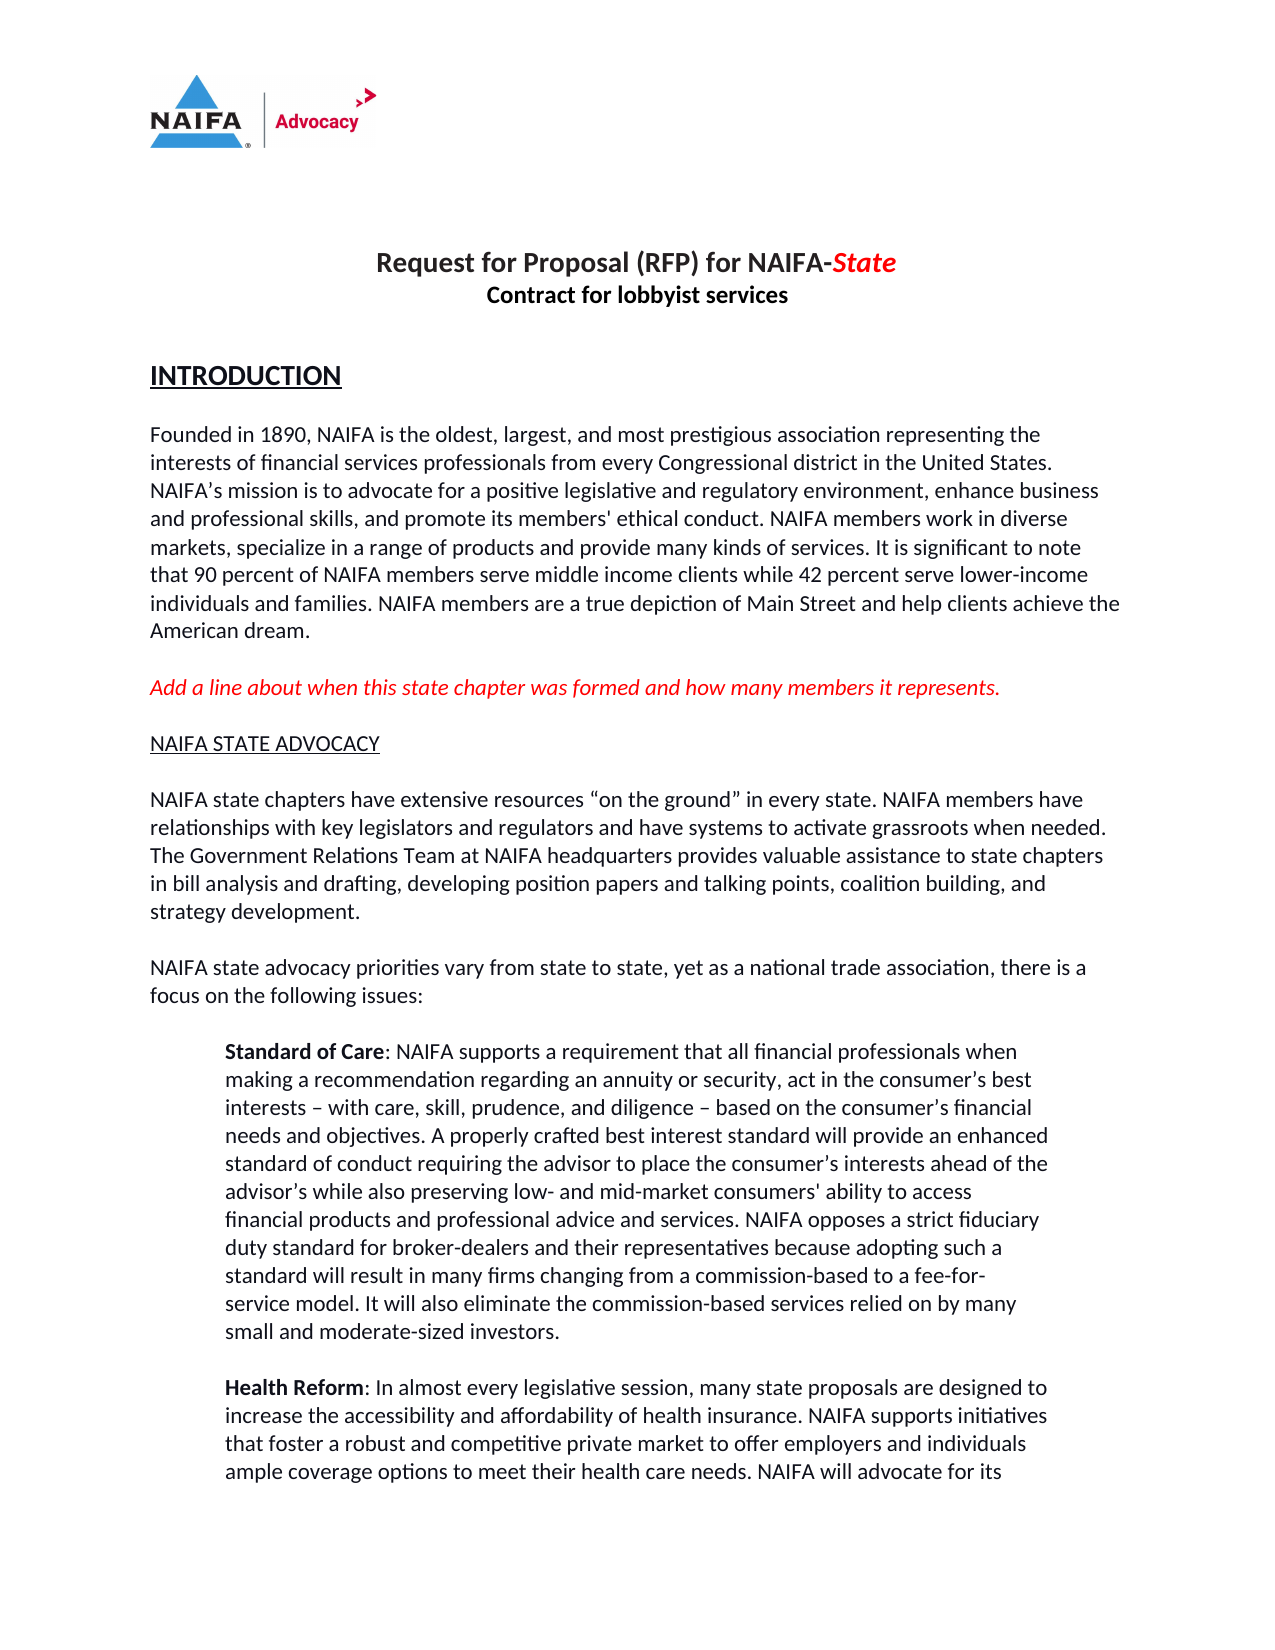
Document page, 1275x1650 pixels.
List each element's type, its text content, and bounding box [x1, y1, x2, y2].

text Standard of Care: NAIFA supports a requirement that all financial professionals when making a recommendation regarding an annuity or security, act in the consumer’s best interests – with care, skill, prudence, and diligence – based on the consumer’s financial needs and objectives. A properly crafted best interest standard will provide an enhanced standard of conduct requiring the advisor to place the consumer’s interests ahead of the advisor’s while also preserving low- and mid-market consumers' ability to access financial products and professional advice and services. NAIFA opposes a strict fiduciary duty standard for broker-dealers and their representatives because adopting such a standard will result in many firms changing from a commission-based to a fee-for-service model. It will also eliminate the commission-based services relied on by many small and moderate-sized investors. [225, 1037, 1050, 1345]
text NAIFA state advocacy priorities vary from state to state, yet as a national trade association, there is a focus on the following issues: [150, 953, 1125, 1009]
text Contract for lobbyist services [150, 279, 1125, 310]
text NAIFA STATE ADVOCACY [150, 729, 1125, 757]
text INTRODUCTION [150, 357, 1125, 392]
text Founded in 1890, NAIFA is the oldest, largest, and most prestigious association representing the interests of financial services professionals from every Congressional district in the United States. NAIFA’s mission is to advocate for a positive legislative and regulatory environment, enhance business and professional skills, and promote its members' ethical conduct. NAIFA members work in diverse markets, specialize in a range of products and provide many kinds of services. It is significant to note that 90 percent of NAIFA members serve middle income clients while 42 percent serve lower-income individuals and families. NAIFA members are a true depiction of Main Street and help clients achieve the American dream. [150, 421, 1125, 645]
text NAIFA state chapters have extensive resources “on the ground” in every state. NAIFA members have relationships with key legislators and regulators and have systems to activate grassroots when needed. The Government Relations Team at NAIFA headquarters provides valuable assistance to state chapters in bill analysis and drafting, developing position papers and talking points, coalition building, and strategy development. [150, 785, 1125, 925]
text Add a line about when this state chapter was formed and how many members it represents. [150, 673, 1125, 701]
picture [150, 75, 377, 148]
text Request for Proposal (RFP) for NAIFA-State [150, 244, 1125, 279]
text Health Reform: In almost every legislative session, many state proposals are designed to increase the accessibility and affordability of health insurance. NAIFA supports initiatives that foster a robust and competitive private market to offer employers and individuals ample coverage options to meet their health care needs. NAIFA will advocate for its [225, 1373, 1050, 1485]
